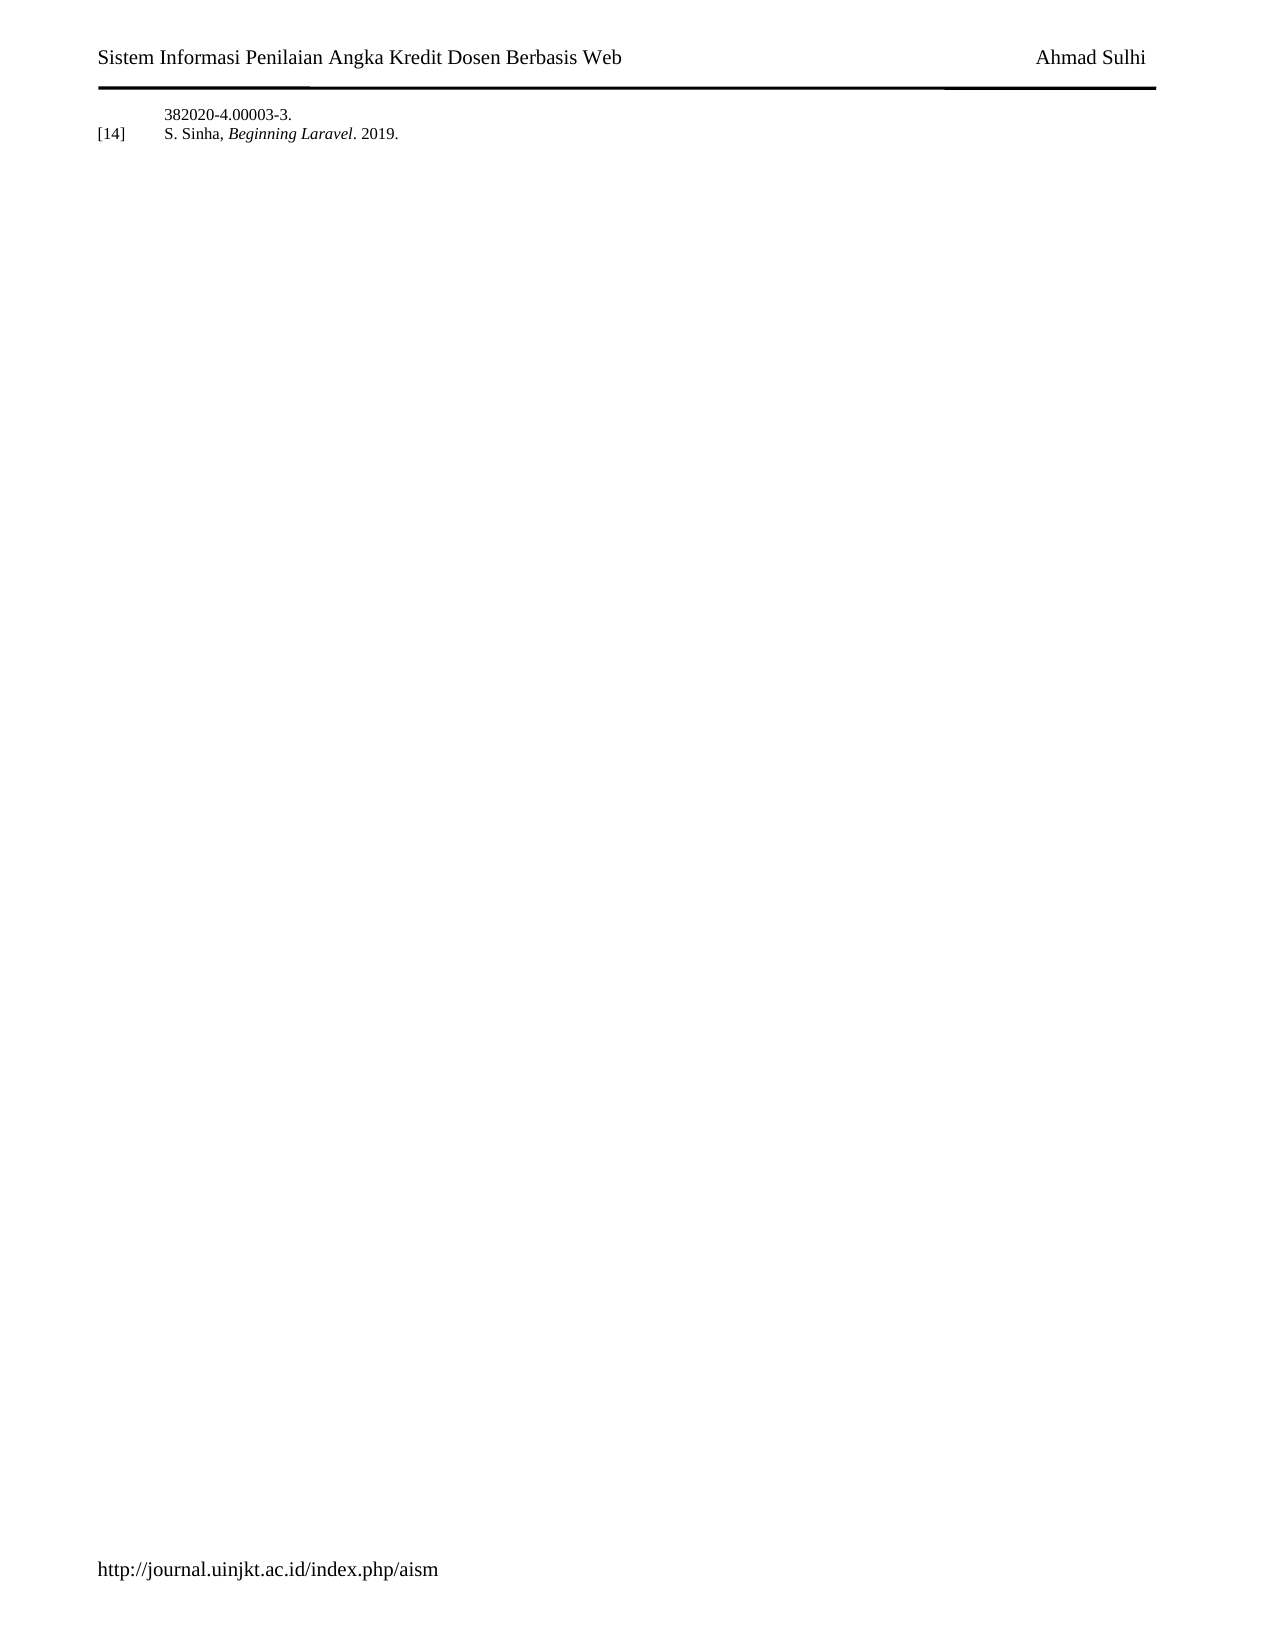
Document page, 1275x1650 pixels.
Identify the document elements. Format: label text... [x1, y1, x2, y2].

text [14] S. Sinha, Beginning Laravel. 2019. [97, 124, 617, 143]
text [13] G. Booch, “The unified modeling language,” Perform. Comput. Rev., vol. 14, no. 13, pp. 41–48, 1996, doi: 10.1016/B978-0-12-382020-4.00003-3. [97, 105, 617, 124]
